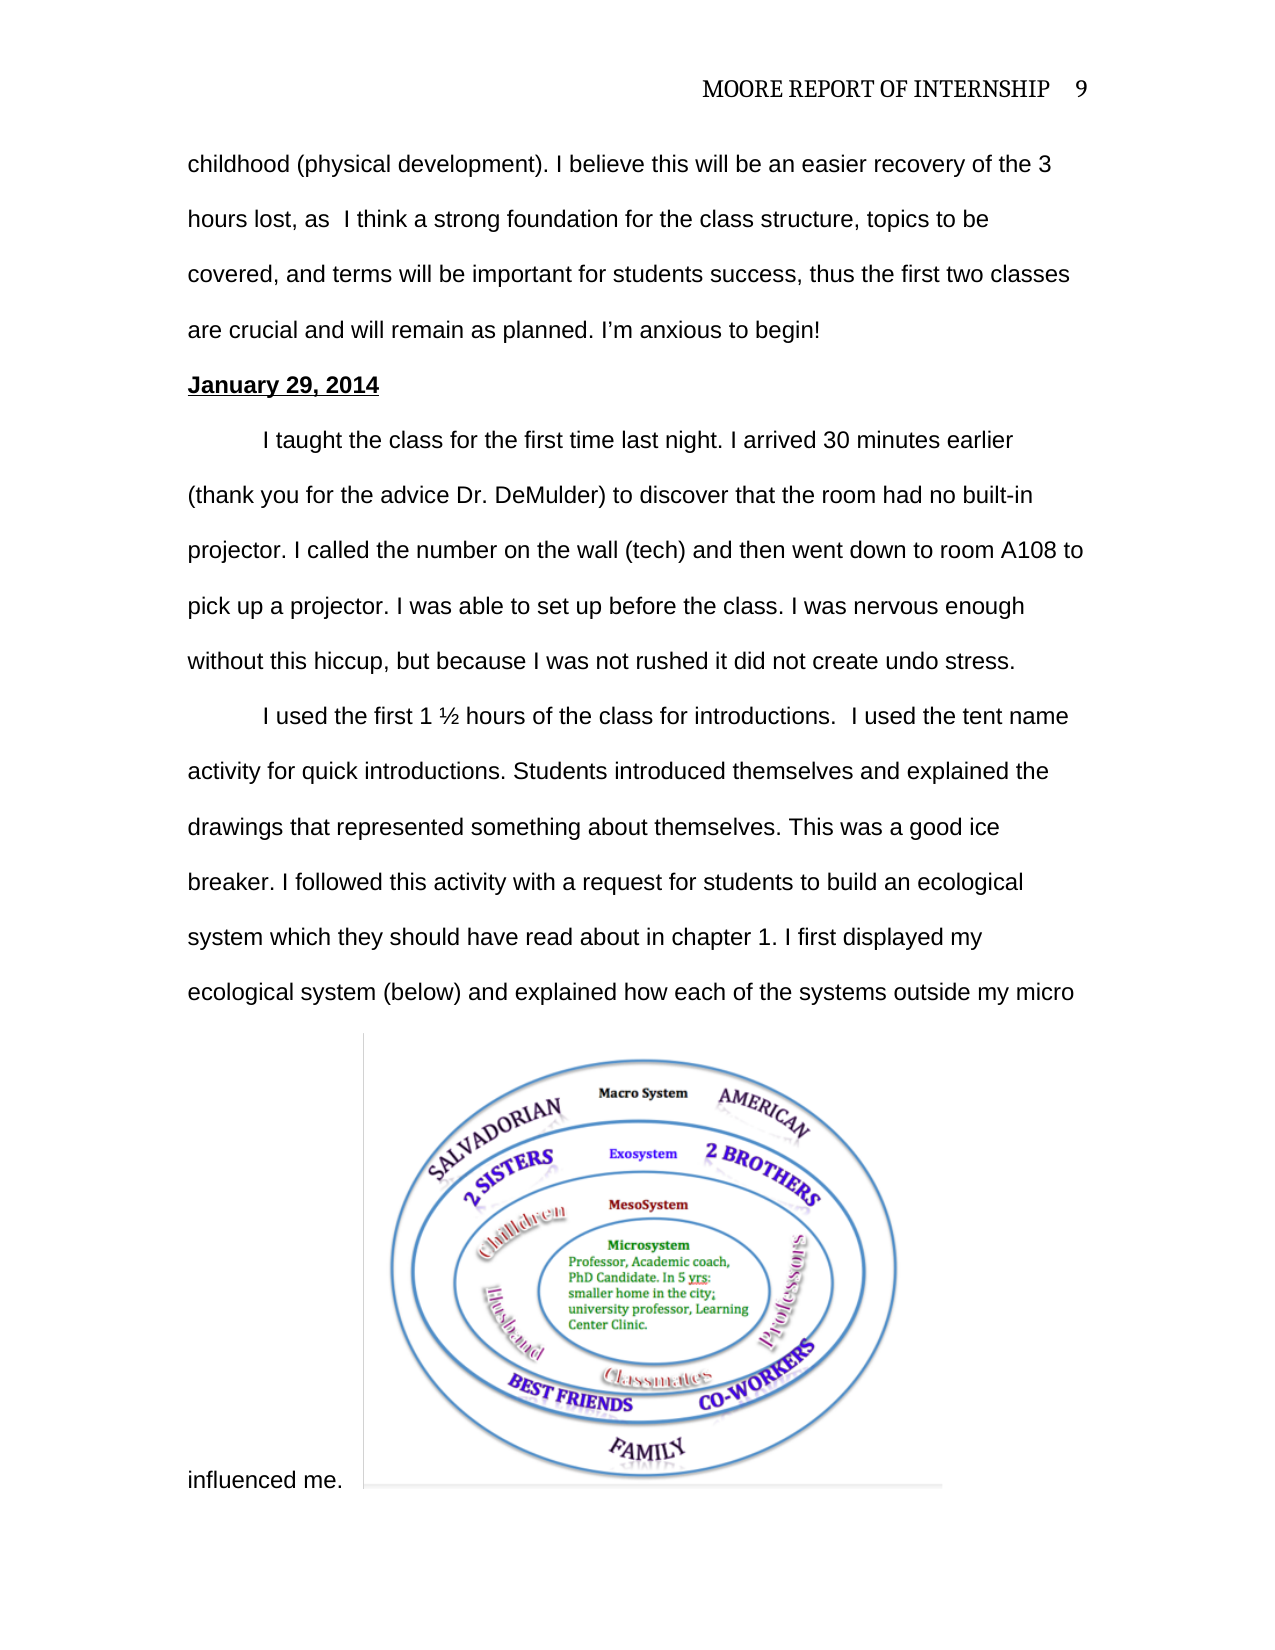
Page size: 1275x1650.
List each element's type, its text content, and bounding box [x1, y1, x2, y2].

picture [343, 1033, 943, 1489]
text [187, 150, 1087, 343]
text I taught the class for the first time last night. I arrived 30 minutes earlier (thank you for the advice Dr. DeMulder) to discover that the room had no built-in projector. I called the number on the wall (tech) and then went down to room A108 to pick up a projector. I was able to set up before the class. I was nervous enough without this hiccup, but because I was not rushed it did not create undo stress. [187, 426, 1087, 674]
text January 29, 2014 [187, 371, 1087, 398]
